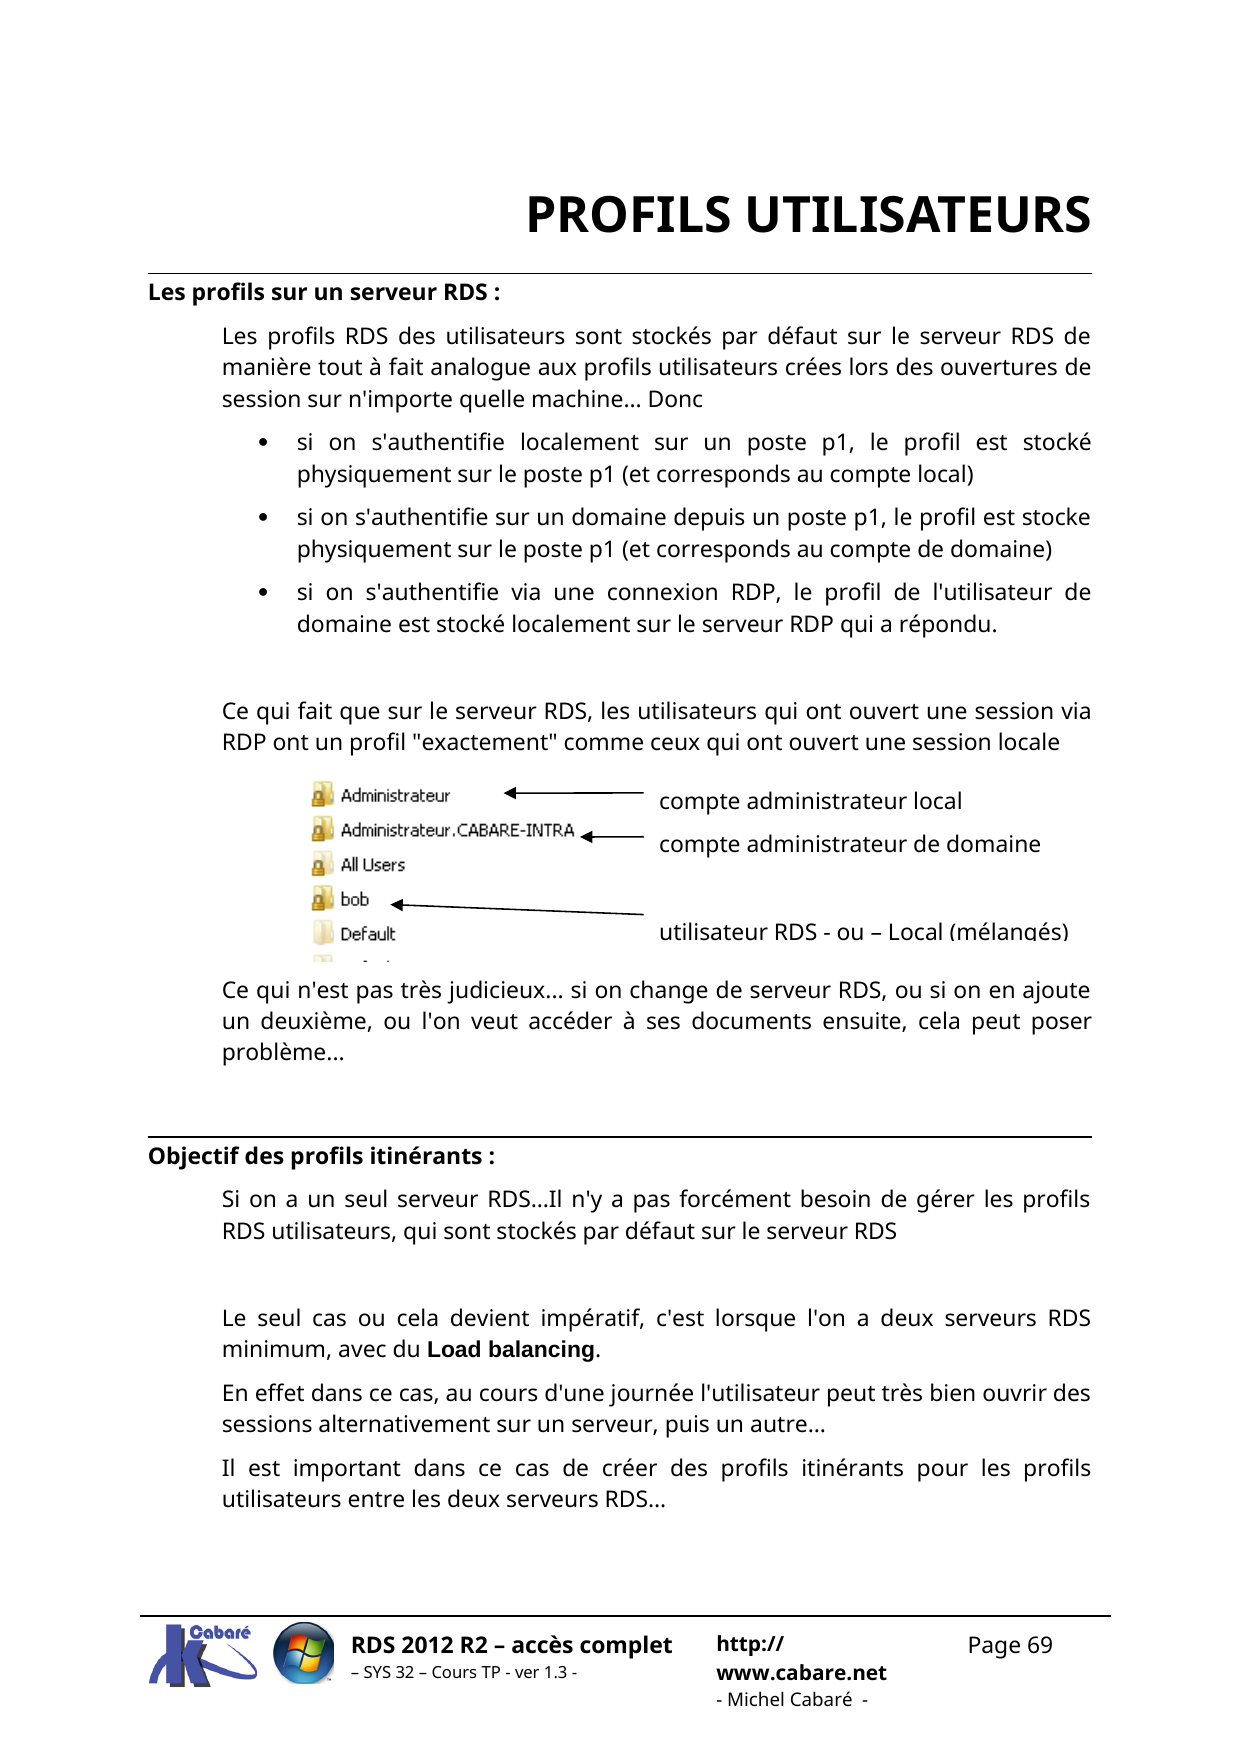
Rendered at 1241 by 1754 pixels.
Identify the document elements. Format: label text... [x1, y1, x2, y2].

picture [295, 770, 604, 962]
list si on s'authentifie localement sur un poste p1, le profil est stocké physiquement sur le poste p1 (et corresponds au compte local) [259, 426, 1092, 489]
text Il est important dans ce cas de créer des profils itinérants pour les profils utilisateurs entre les deux serveurs RDS… [222, 1452, 1092, 1515]
list si on s'authentifie via une connexion RDP, le profil de l'utilisateur de domaine est stocké localement sur le serveur RDP qui a répondu. [259, 576, 1092, 639]
subtitle Les profils sur un serveur RDS : [148, 274, 1092, 307]
text En effet dans ce cas, au cours d'une journée l'utilisateur peut très bien ouvrir des sessions alternativement sur un serveur, puis un autre… [222, 1377, 1092, 1440]
subtitle Profils Utilisateurs [148, 179, 1092, 248]
picture [147, 1622, 258, 1689]
text Les profils RDS des utilisateurs sont stockés par défaut sur le serveur RDS de manière tout à fait analogue aux profils utilisateurs crées lors des ouvertures de session sur n'importe quelle machine… Donc [222, 320, 1092, 414]
text Ce qui n'est pas très judicieux... si on change de serveur RDS, ou si on en ajoute un deuxième, ou l'on veut accéder à ses documents ensuite, cela peut poser problème... [222, 973, 1092, 1067]
text Ce qui fait que sur le serveur RDS, les utilisateurs qui ont ouvert une session via RDP ont un profil "exactement" comme ceux qui ont ouvert une session locale [222, 695, 1092, 757]
subtitle Objectif des profils itinérants : [148, 1138, 1092, 1171]
picture [273, 1622, 334, 1684]
text Si on a un seul serveur RDS…Il n'y a pas forcément besoin de gérer les profils RDS utilisateurs, qui sont stockés par défaut sur le serveur RDS [222, 1183, 1092, 1246]
list si on s'authentifie sur un domaine depuis un poste p1, le profil est stocke physiquement sur le poste p1 (et corresponds au compte de domaine) [259, 501, 1092, 564]
text Le seul cas ou cela devient impératif, c'est lorsque l'on a deux serveurs RDS minimum, avec du Load balancing. [222, 1302, 1092, 1365]
